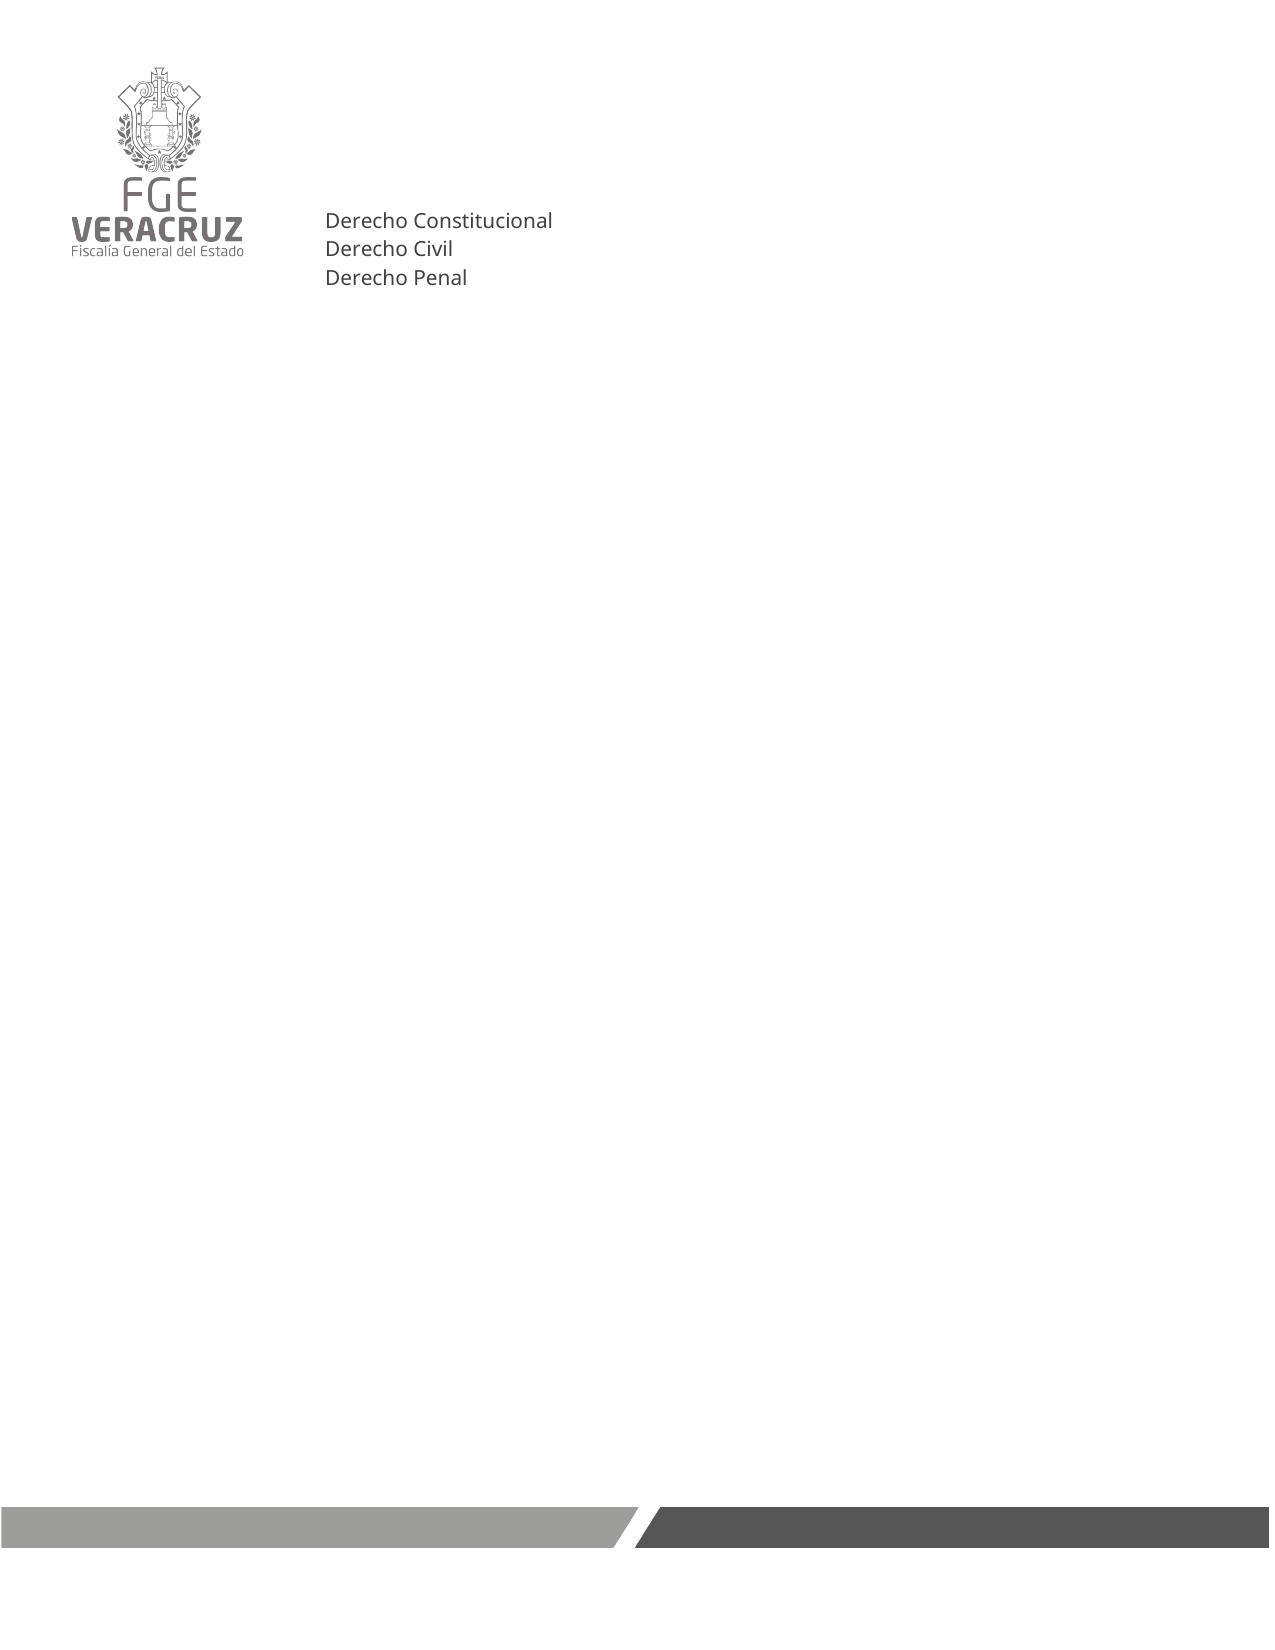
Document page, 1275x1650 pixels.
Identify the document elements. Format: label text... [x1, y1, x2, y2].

text Derecho Constitucional [325, 206, 1098, 234]
picture [70, 67, 246, 256]
text Derecho Civil [325, 234, 1098, 263]
text Derecho Penal [325, 263, 1098, 291]
picture [0, 1507, 1267, 1548]
